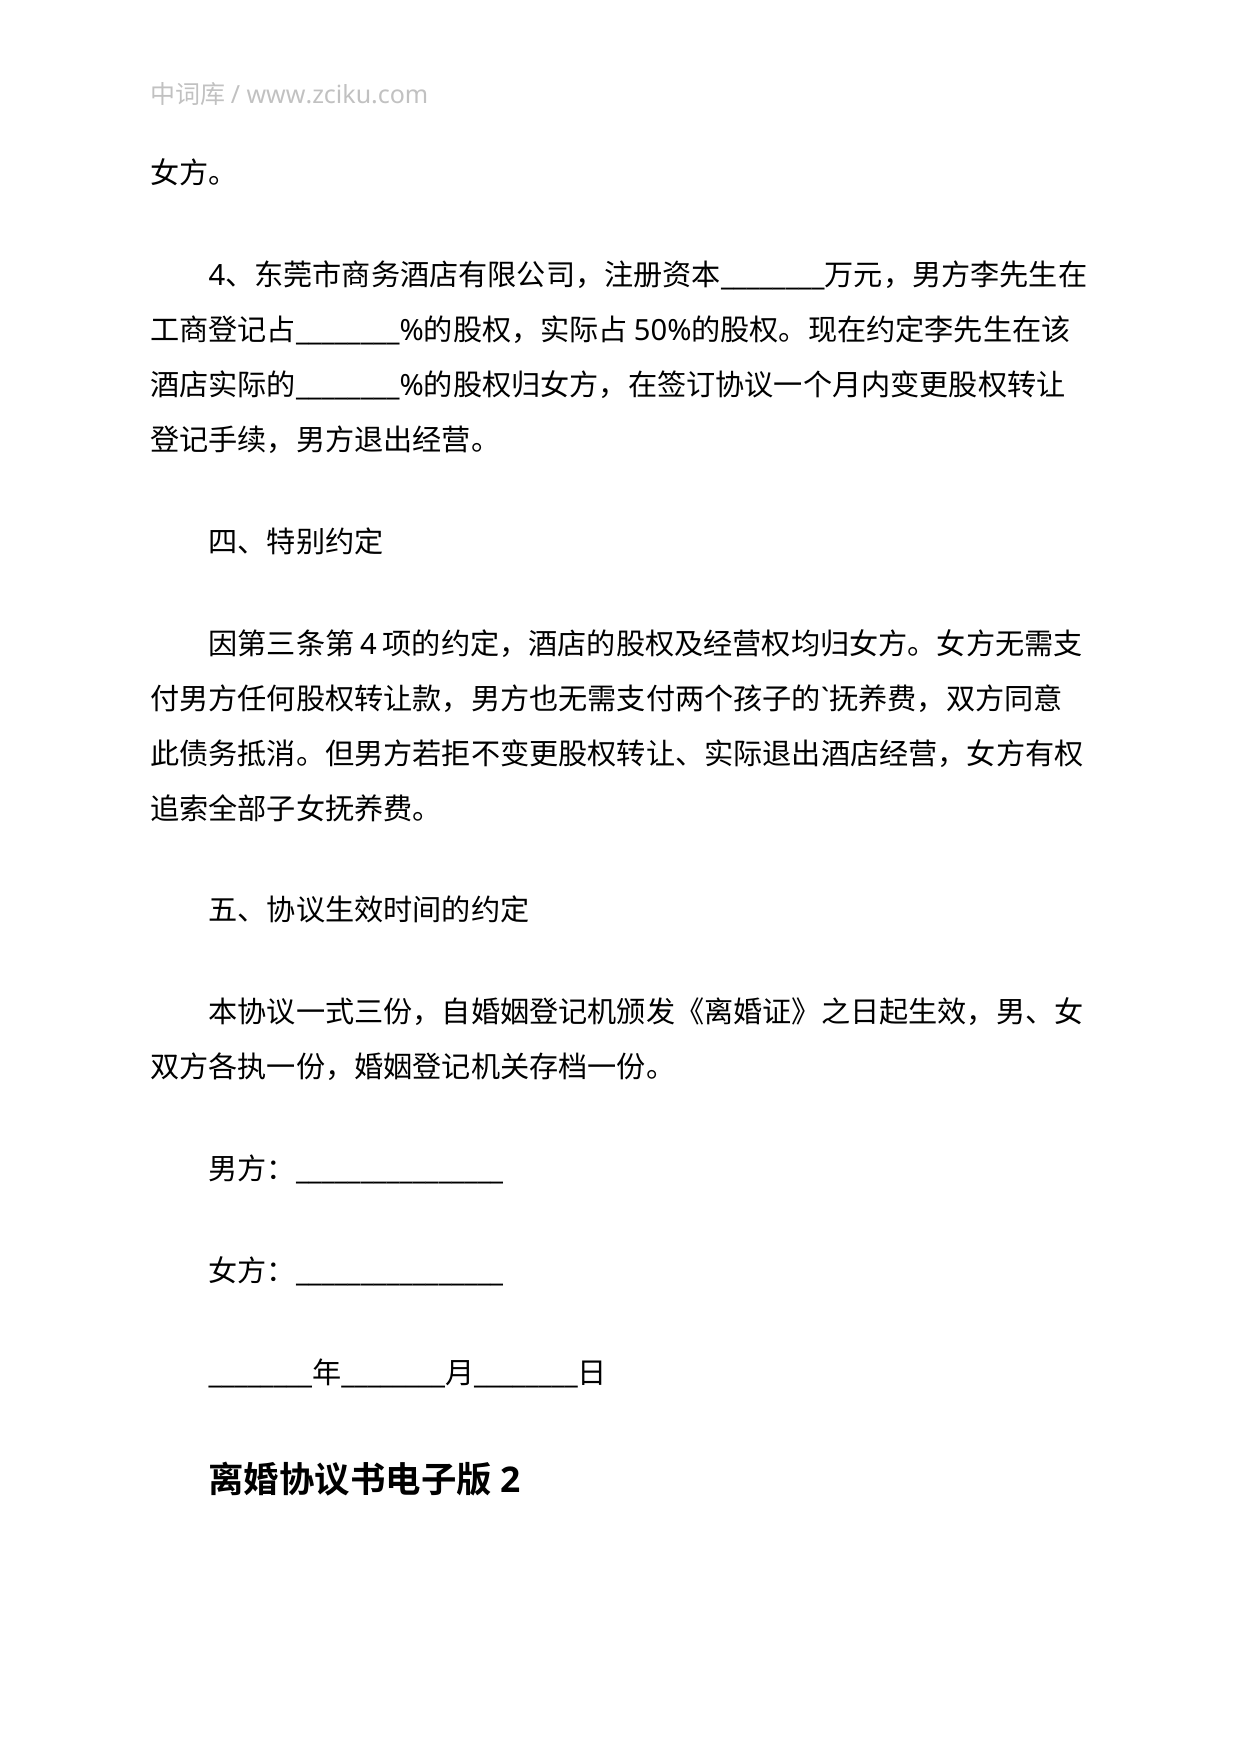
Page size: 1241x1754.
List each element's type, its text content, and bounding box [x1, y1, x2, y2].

text 女方：________________ [150, 1247, 1090, 1290]
text ________年________月________日 [150, 1349, 1090, 1392]
text 四、特别约定 [150, 518, 1090, 561]
text 因第三条第4项的约定，酒店的股权及经营权均归女方。女方无需支付男方任何股权转让款，男方也无需支付两个孩子的`抚养费，双方同意此债务抵消。但男方若拒不变更股权转让、实际退出酒店经营，女方有权追索全部子女抚养费。 [150, 620, 1090, 827]
text 离婚协议书电子版 2 [150, 1451, 1090, 1503]
text 五、协议生效时间的约定 [150, 887, 1090, 929]
text 4、东莞市商务酒店有限公司，注册资本________万元，男方李先生在工商登记占________%的股权，实际占50%的股权。现在约定李先生在该酒店实际的________%的股权归女方，在签订协议一个月内变更股权转让登记手续，男方退出经营。 [150, 252, 1090, 459]
text 本协议一式三份，自婚姻登记机颁发《离婚证》之日起生效，男、女双方各执一份，婚姻登记机关存档一份。 [150, 989, 1090, 1086]
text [150, 150, 1090, 192]
text 男方：________________ [150, 1145, 1090, 1188]
